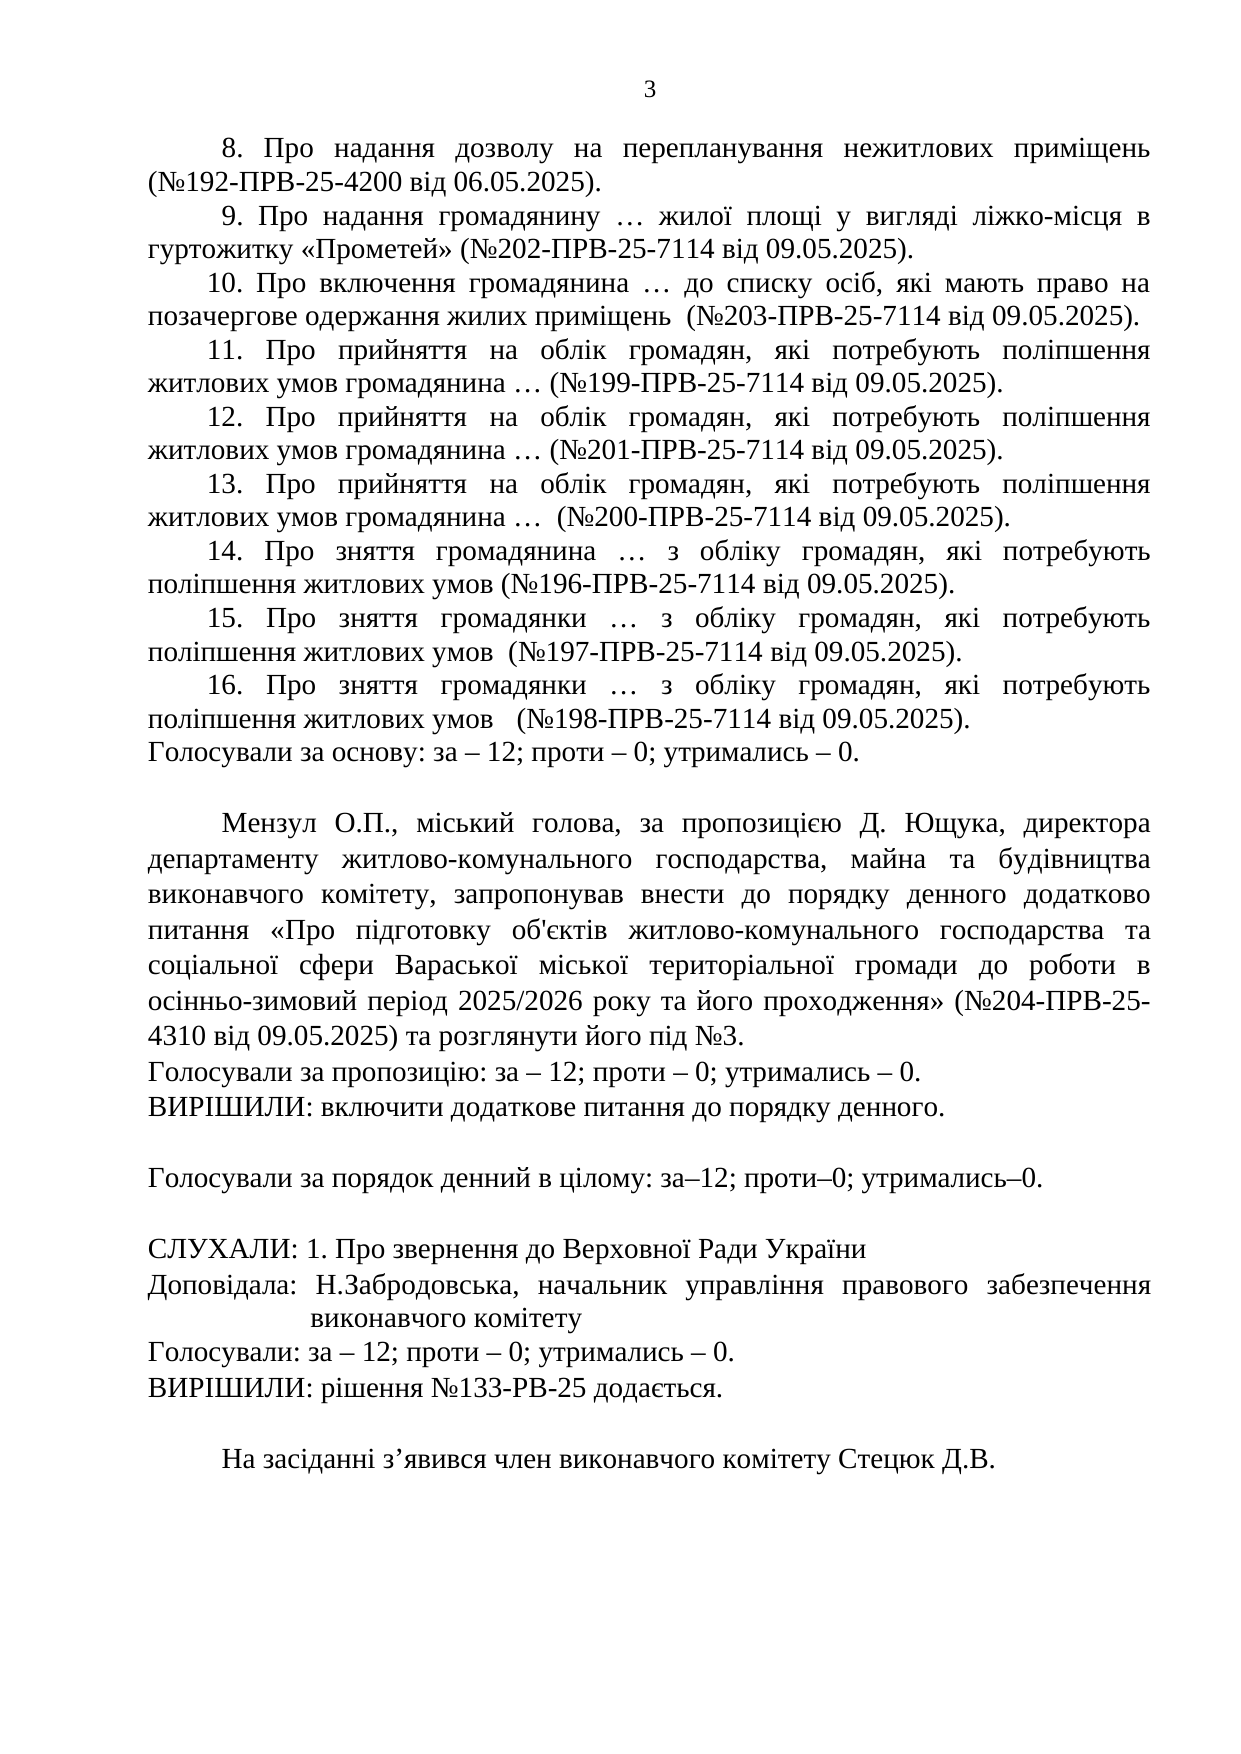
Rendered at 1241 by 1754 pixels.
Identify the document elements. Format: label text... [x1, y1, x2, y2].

text Голосували за основу: за – 12; проти – 0; утримались – 0. [148, 734, 1152, 768]
text 12. Про прийняття на облік громадян, які потребують поліпшення житлових умов громадянина … (№201-ПРВ-25-7114 від 09.05.2025). [148, 399, 1152, 466]
text 9. Про надання громадянину … жилої площі у вигляді ліжко-місця в гуртожитку «Прометей» (№202-ПРВ-25-7114 від 09.05.2025). [148, 198, 1152, 265]
text 10. Про включення громадянина … до списку осіб, які мають право на позачергове одержання жилих приміщень (№203-ПРВ-25-7114 від 09.05.2025). [148, 265, 1152, 332]
text 8. Про надання дозволу на перепланування нежитлових приміщень (№192-ПРВ-25-4200 від 06.05.2025). [148, 131, 1152, 198]
text Доповідала: Н.Забродовська, начальник управління правового забезпечення виконавчого комітету [147, 1267, 1152, 1334]
text 16. Про зняття громадянки … з обліку громадян, які потребують поліпшення житлових умов (№198-ПРВ-25-7114 від 09.05.2025). [148, 667, 1152, 734]
text ВИРІШИЛИ: включити додаткове питання до порядку денного. [148, 1089, 1152, 1123]
text Голосували: за – 12; проти – 0; утримались – 0. [148, 1334, 1152, 1368]
text 13. Про прийняття на облік громадян, які потребують поліпшення житлових умов громадянина … (№200-ПРВ-25-7114 від 09.05.2025). [148, 466, 1152, 533]
text Голосували за порядок денний в цілому: за–12; проти–0; утримались–0. [148, 1161, 1152, 1194]
text 11. Про прийняття на облік громадян, які потребують поліпшення житлових умов громадянина … (№199-ПРВ-25-7114 від 09.05.2025). [148, 332, 1152, 399]
text 14. Про зняття громадянина … з обліку громадян, які потребують поліпшення житлових умов (№196-ПРВ-25-7114 від 09.05.2025). [148, 533, 1152, 600]
text ВИРІШИЛИ: рішення №133-РВ-25 додається. [148, 1370, 1152, 1403]
text На засіданні з’явився член виконавчого комітету Стецюк Д.В. [148, 1441, 1152, 1474]
text СЛУХАЛИ: 1. Про звернення до Верховної Ради України [148, 1232, 1152, 1265]
text Мензул О.П., міський голова, за пропозицією Д. Ющука, директора департаменту житлово-комунального господарства, майна та будівництва виконавчого комітету, запропонував внести до порядку денного додатково питання «Про підготовку об'єктів житлово-комунального господарства та соціальної сфери Вараської міської територіальної громади до роботи в осінньо-зимовий період 2025/2026 року та його проходження» (№204-ПРВ-25-4310 від 09.05.2025) та розглянути його під №3. [148, 805, 1152, 1052]
text Голосували за пропозицію: за – 12; проти – 0; утримались – 0. [148, 1054, 1152, 1087]
text 15. Про зняття громадянки … з обліку громадян, які потребують поліпшення житлових умов (№197-ПРВ-25-7114 від 09.05.2025). [148, 600, 1152, 667]
